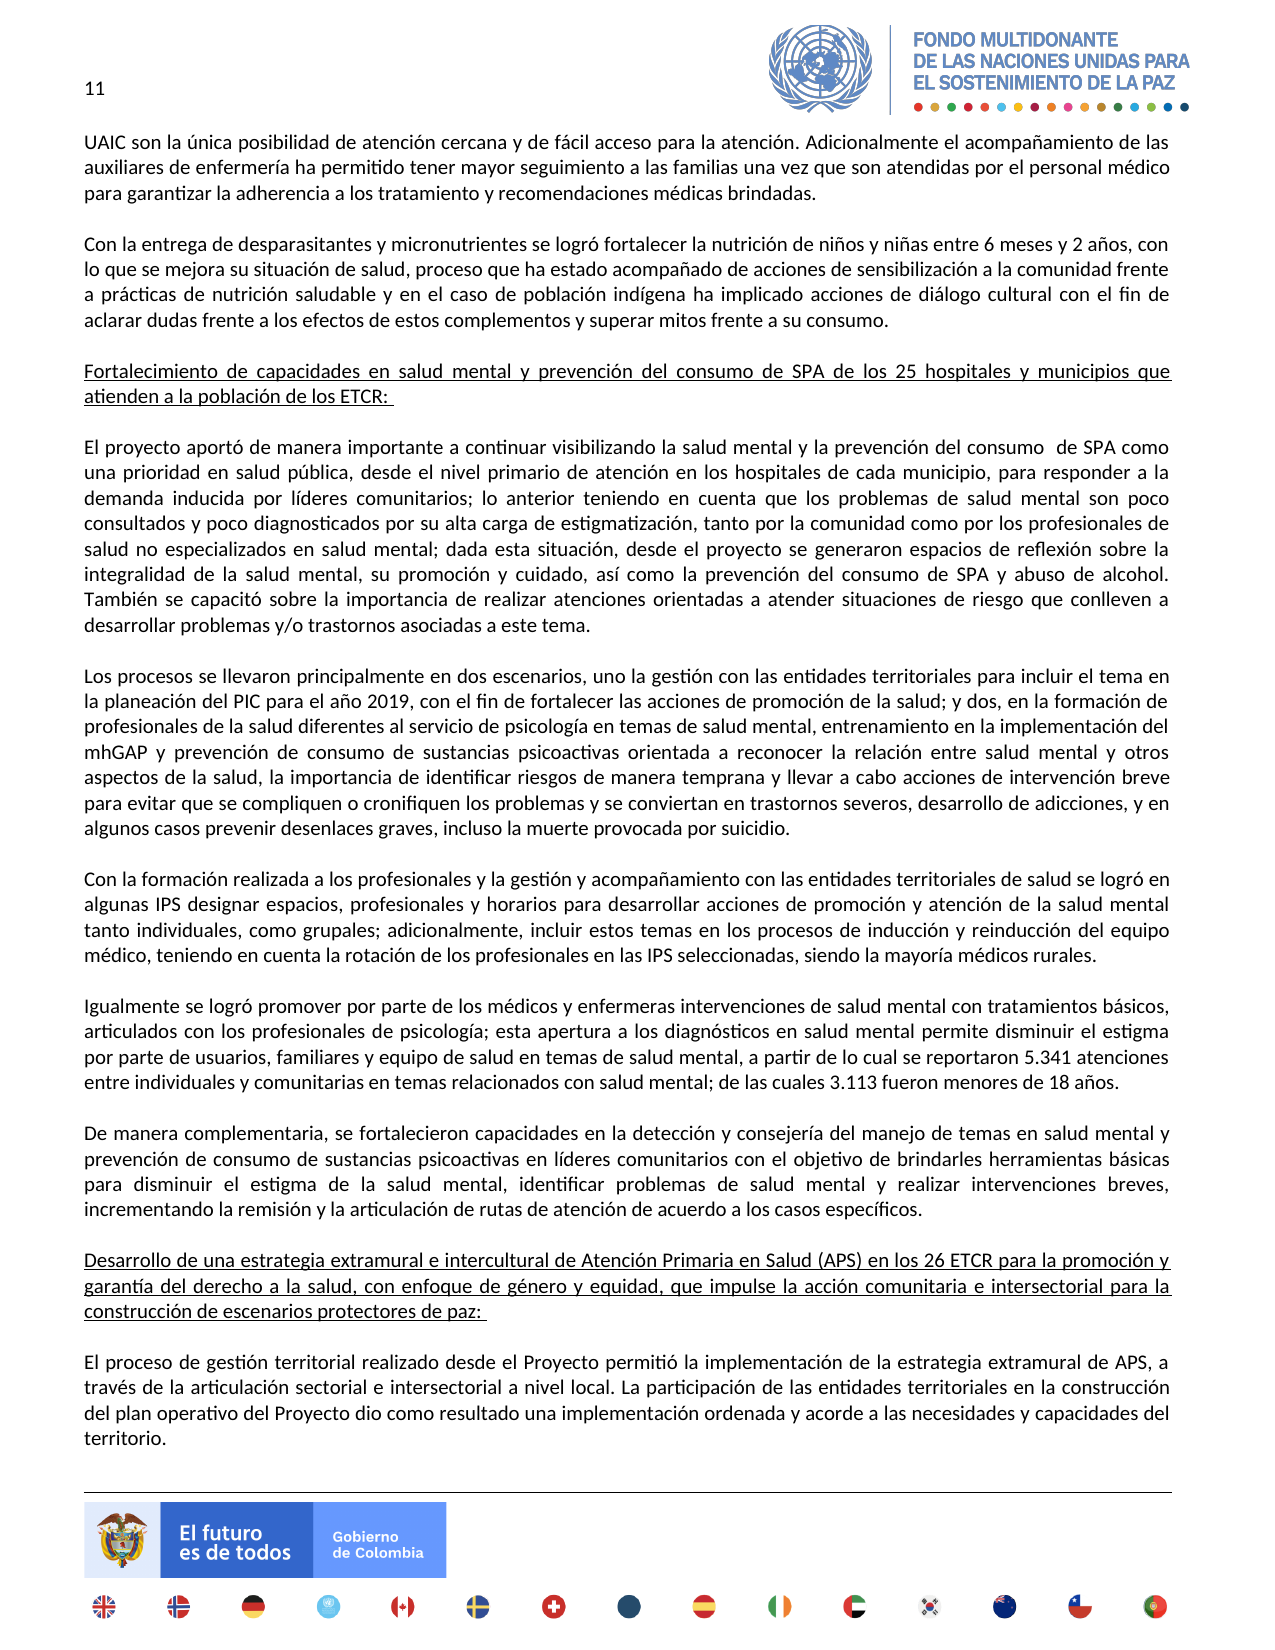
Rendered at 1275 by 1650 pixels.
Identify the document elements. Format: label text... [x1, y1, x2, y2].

picture [83, 1502, 1172, 1639]
text Desarrollo de una estrategia extramural e intercultural de Atención Primaria en Salud (APS) en los 26 ETCR para la promoción y garantía del derecho a la salud, con enfoque de género y equidad, que impulse la acción comunitaria e intersectorial para la construcción de escenarios protectores de paz: [84, 1247, 1172, 1295]
text Fortalecimiento de capacidades en salud mental y prevención del consumo de SPA de los 25 hospitales y municipios que atienden a la población de los ETCR: [84, 358, 1172, 380]
text Con la formación realizada a los profesionales y la gestión y acompañamiento con las entidades territoriales de salud se logró en algunas IPS designar espacios, profesionales y horarios para desarrollar acciones de promoción y atención de la salud mental tanto individuales, como grupales; adicionalmente, incluir estos temas en los procesos de inducción y reinducción del equipo médico, teniendo en cuenta la rotación de los profesionales en las IPS seleccionadas, siendo la mayoría médicos rurales. [84, 866, 1172, 968]
text Fortalecimiento de capacidades en salud mental y prevención del consumo de SPA de los 25 hospitales y municipios que atienden a la población de los ETCR: [84, 381, 1172, 409]
picture [769, 25, 1190, 115]
text Con la entrega de desparasitantes y micronutrientes se logró fortalecer la nutrición de niños y niñas entre 6 meses y 2 años, con lo que se mejora su situación de salud, proceso que ha estado acompañado de acciones de sensibilización a la comunidad frente a prácticas de nutrición saludable y en el caso de población indígena ha implicado acciones de diálogo cultural con el fin de aclarar dudas frente a los efectos de estos complementos y superar mitos frente a su consumo. [84, 231, 1172, 332]
text El proceso de gestión territorial realizado desde el Proyecto permitió la implementación de la estrategia extramural de APS, a través de la articulación sectorial e intersectorial a nivel local. La participación de las entidades territoriales en la construcción del plan operativo del Proyecto dio como resultado una implementación ordenada y acorde a las necesidades y capacidades del territorio. [84, 1349, 1172, 1451]
text El proyecto aportó de manera importante a continuar visibilizando la salud mental y la prevención del consumo de SPA como una prioridad en salud pública, desde el nivel primario de atención en los hospitales de cada municipio, para responder a la demanda inducida por líderes comunitarios; lo anterior teniendo en cuenta que los problemas de salud mental son poco consultados y poco diagnosticados por su alta carga de estigmatización, tanto por la comunidad como por los profesionales de salud no especializados en salud mental; dada esta situación, desde el proyecto se generaron espacios de reflexión sobre la integralidad de la salud mental, su promoción y cuidado, así como la prevención del consumo de SPA y abuso de alcohol. También se capacitó sobre la importancia de realizar atenciones orientadas a atender situaciones de riesgo que conlleven a desarrollar problemas y/o trastornos asociadas a este tema. [84, 434, 1172, 637]
text De manera complementaria, se fortalecieron capacidades en la detección y consejería del manejo de temas en salud mental y prevención de consumo de sustancias psicoactivas en líderes comunitarios con el objetivo de brindarles herramientas básicas para disminuir el estigma de la salud mental, identificar problemas de salud mental y realizar intervenciones breves, incrementando la remisión y la articulación de rutas de atención de acuerdo a los casos específicos. [84, 1120, 1172, 1222]
text Desarrollo de una estrategia extramural e intercultural de Atención Primaria en Salud (APS) en los 26 ETCR para la promoción y garantía del derecho a la salud, con enfoque de género y equidad, que impulse la acción comunitaria e intersectorial para la construcción de escenarios protectores de paz: [84, 1296, 1172, 1324]
text Los procesos se llevaron principalmente en dos escenarios, uno la gestión con las entidades territoriales para incluir el tema en la planeación del PIC para el año 2019, con el fin de fortalecer las acciones de promoción de la salud; y dos, en la formación de profesionales de la salud diferentes al servicio de psicología en temas de salud mental, entrenamiento en la implementación del mhGAP y prevención de consumo de sustancias psicoactivas orientada a reconocer la relación entre salud mental y otros aspectos de la salud, la importancia de identificar riesgos de manera temprana y llevar a cabo acciones de intervención breve para evitar que se compliquen o cronifiquen los problemas y se conviertan en trastornos severos, desarrollo de adicciones, y en algunos casos prevenir desenlaces graves, incluso la muerte provocada por suicidio. [84, 663, 1172, 841]
text Igualmente se logró promover por parte de los médicos y enfermeras intervenciones de salud mental con tratamientos básicos, articulados con los profesionales de psicología; esta apertura a los diagnósticos en salud mental permite disminuir el estigma por parte de usuarios, familiares y equipo de salud en temas de salud mental, a partir de lo cual se reportaron 5.341 atenciones entre individuales y comunitarias en temas relacionados con salud mental; de las cuales 3.113 fueron menores de 18 años. [84, 993, 1172, 1095]
